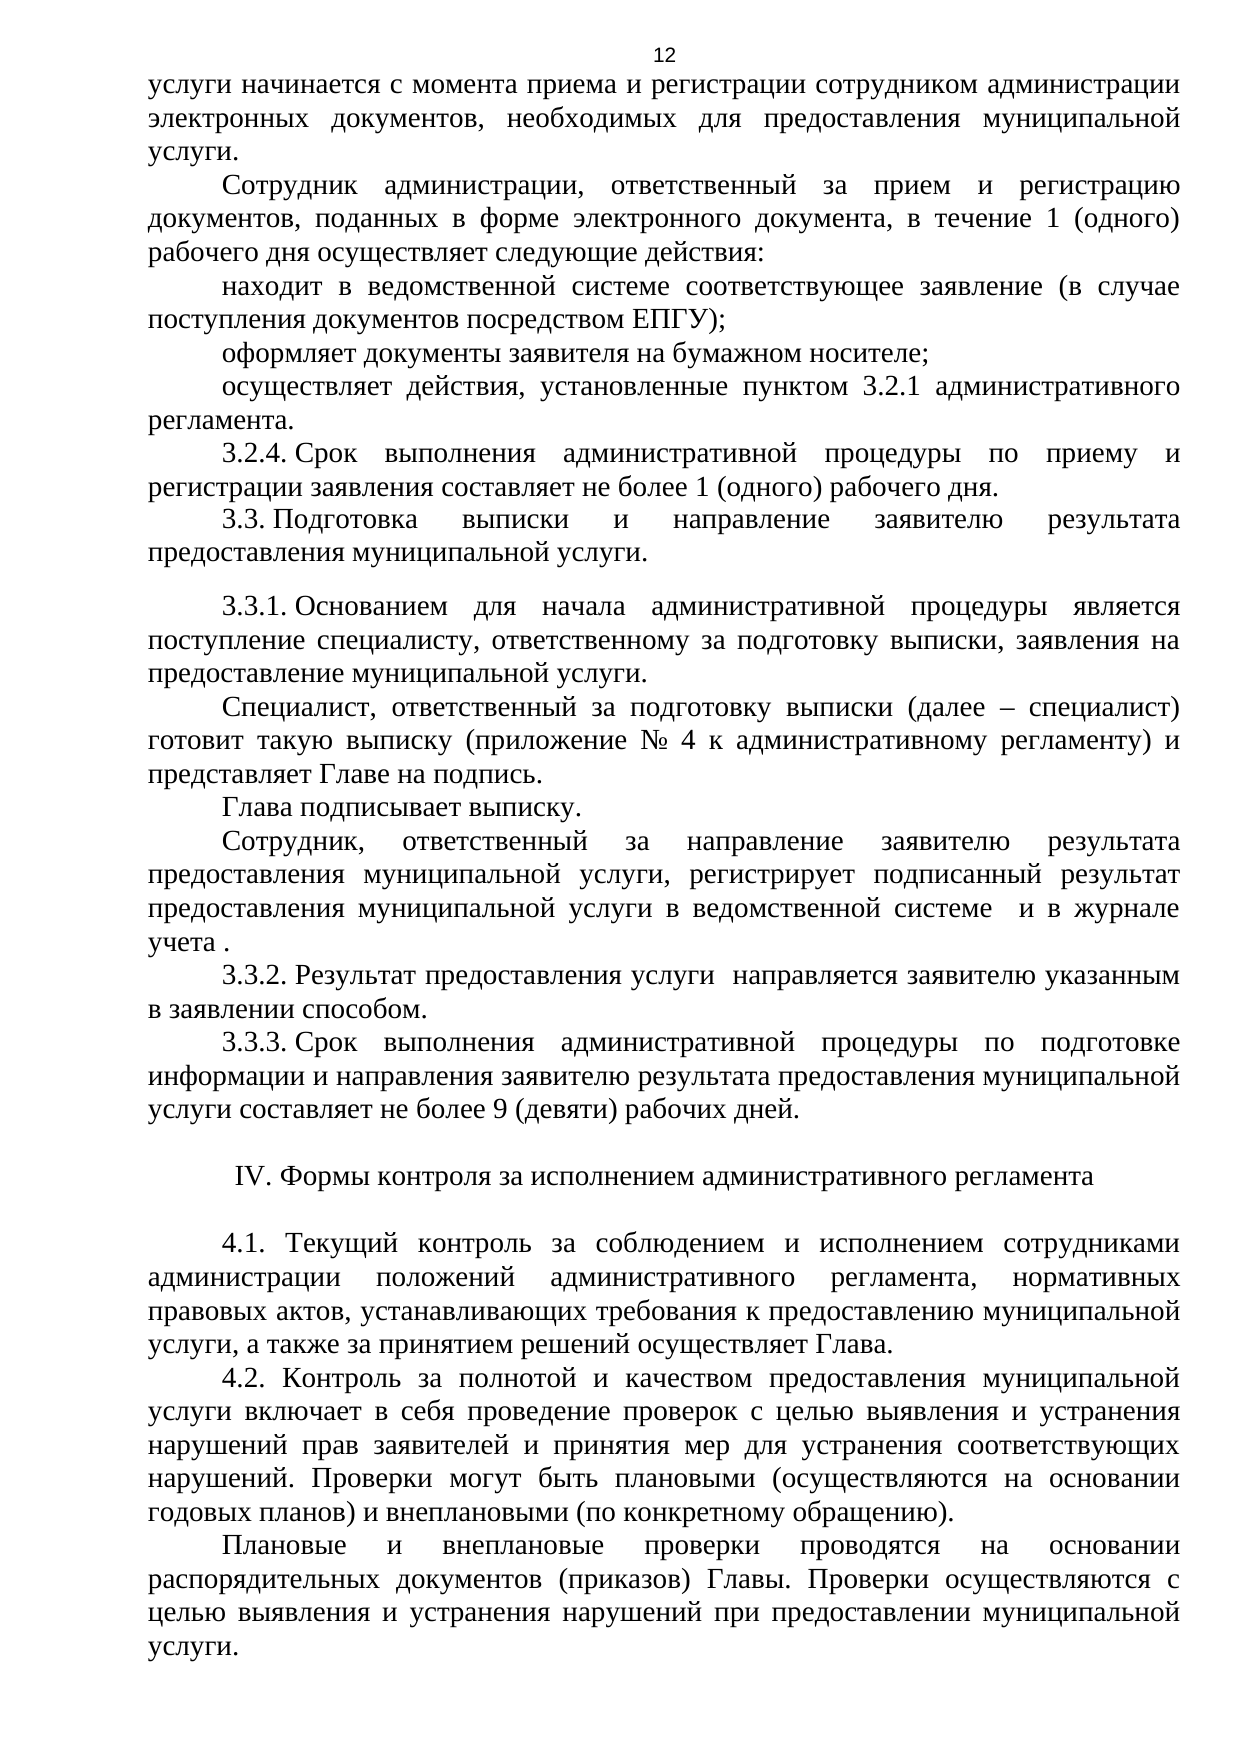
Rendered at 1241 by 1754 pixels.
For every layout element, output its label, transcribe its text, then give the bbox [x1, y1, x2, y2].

text 4.1. Текущий контроль за соблюдением и исполнением сотрудниками администрации положений административного регламента, нормативных правовых актов, устанавливающих требования к предоставлению муниципальной услуги, а также за принятием решений осуществляет Глава. [148, 1226, 1181, 1360]
text 3.2.4. Срок выполнения административной процедуры по приему и регистрации заявления составляет не более 1 (одного) рабочего дня. [148, 435, 1181, 502]
text 3.3.2. Результат предоставления услуги направляется заявителю указанным в заявлении способом. [148, 957, 1181, 1024]
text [148, 66, 1181, 167]
text 3.3. Подготовка выписки и направление заявителю результата предоставления муниципальной услуги. [148, 502, 1181, 567]
text 3.3.3. Срок выполнения административной процедуры по подготовке информации и направления заявителю результата предоставления муниципальной услуги составляет не более 9 (девяти) рабочих дней. [148, 1024, 1181, 1125]
text 3.3.1. Основанием для начала административной процедуры является поступление специалисту, ответственному за подготовку выписки, заявления на предоставление муниципальной услуги. [148, 588, 1181, 689]
text Плановые и внеплановые проверки проводятся на основании распорядительных документов (приказов) Главы. Проверки осуществляются с целью выявления и устранения нарушений при предоставлении муниципальной услуги. [148, 1527, 1181, 1662]
text оформляет документы заявителя на бумажном носителе; [148, 335, 1181, 368]
text Глава подписывает выписку. [148, 789, 1181, 823]
text осуществляет действия, установленные пунктом 3.2.1 административного регламента. [148, 368, 1181, 435]
text Сотрудник, ответственный за направление заявителю результата предоставления муниципальной услуги, регистрирует подписанный результат предоставления муниципальной услуги в ведомственной системе и в журнале учета . [148, 823, 1181, 957]
text Сотрудник администрации, ответственный за прием и регистрацию документов, поданных в форме электронного документа, в течение 1 (одного) рабочего дня осуществляет следующие действия: [148, 167, 1181, 268]
text находит в ведомственной системе соответствующее заявление (в случае поступления документов посредством ЕПГУ); [148, 268, 1181, 335]
text Специалист, ответственный за подготовку выписки (далее – специалист) готовит такую выписку (приложение № 4 к административному регламенту) и представляет Главе на подпись. [148, 689, 1181, 789]
text 4.2. Контроль за полнотой и качеством предоставления муниципальной услуги включает в себя проведение проверок с целью выявления и устранения нарушений прав заявителей и принятия мер для устранения соответствующих нарушений. Проверки могут быть плановыми (осуществляются на основании годовых планов) и внеплановыми (по конкретному обращению). [148, 1360, 1181, 1527]
text IV. Формы контроля за исполнением административного регламента [148, 1158, 1181, 1192]
